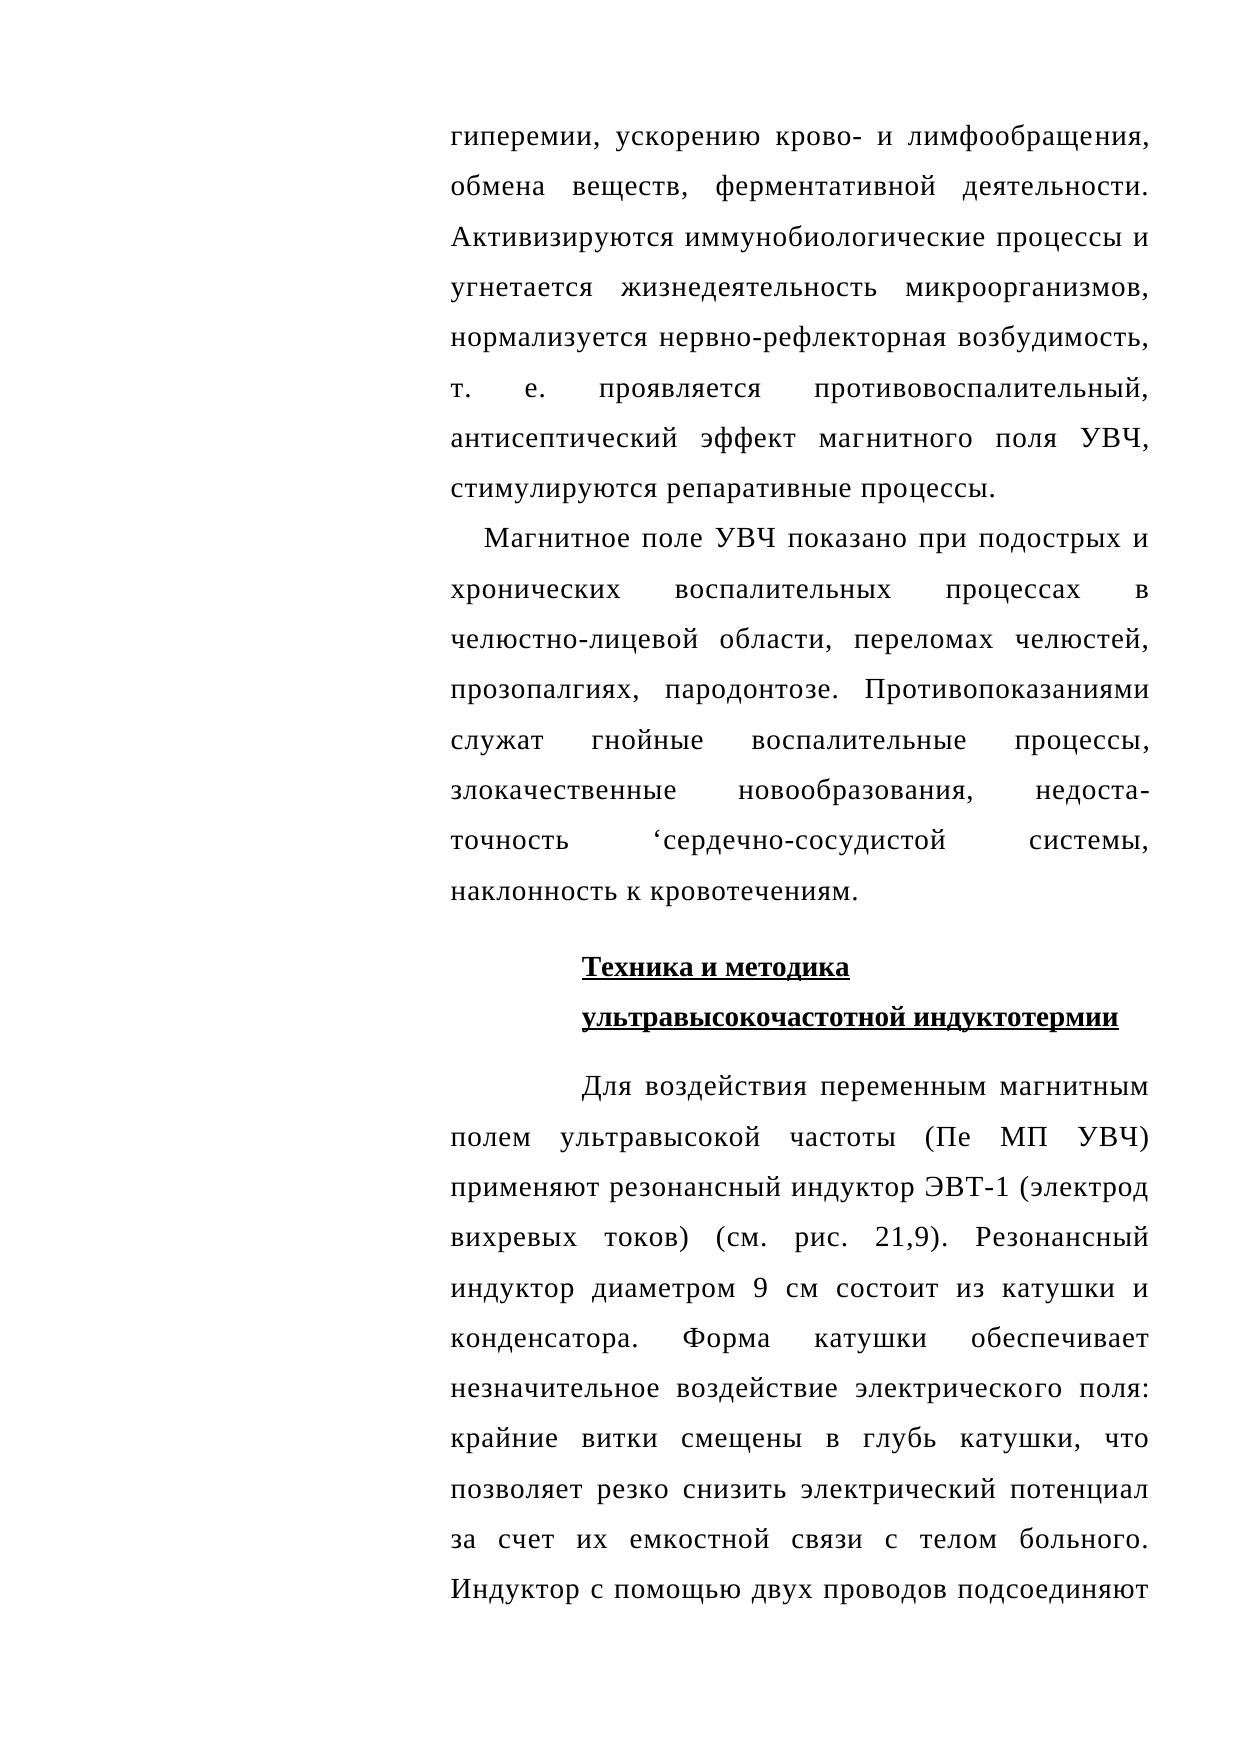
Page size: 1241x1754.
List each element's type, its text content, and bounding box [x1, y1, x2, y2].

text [450, 118, 1149, 504]
text ультравысокочастотной индуктотермии [450, 999, 1152, 1033]
text Магнитное поле УВЧ показано при подострых и хронических воспалительных процессах в челюстно-лицевой области, переломах челюстей, прозопалгиях, пародонтозе. Противопоказаниями служат гнойные воспалительные процессы, злокачественные новообразования, недостаточность ‘сердечно-сосудистой системы, наклонность к кровотечениям. [450, 521, 1149, 906]
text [450, 1068, 1149, 1605]
text Техника и методика [450, 949, 1152, 983]
